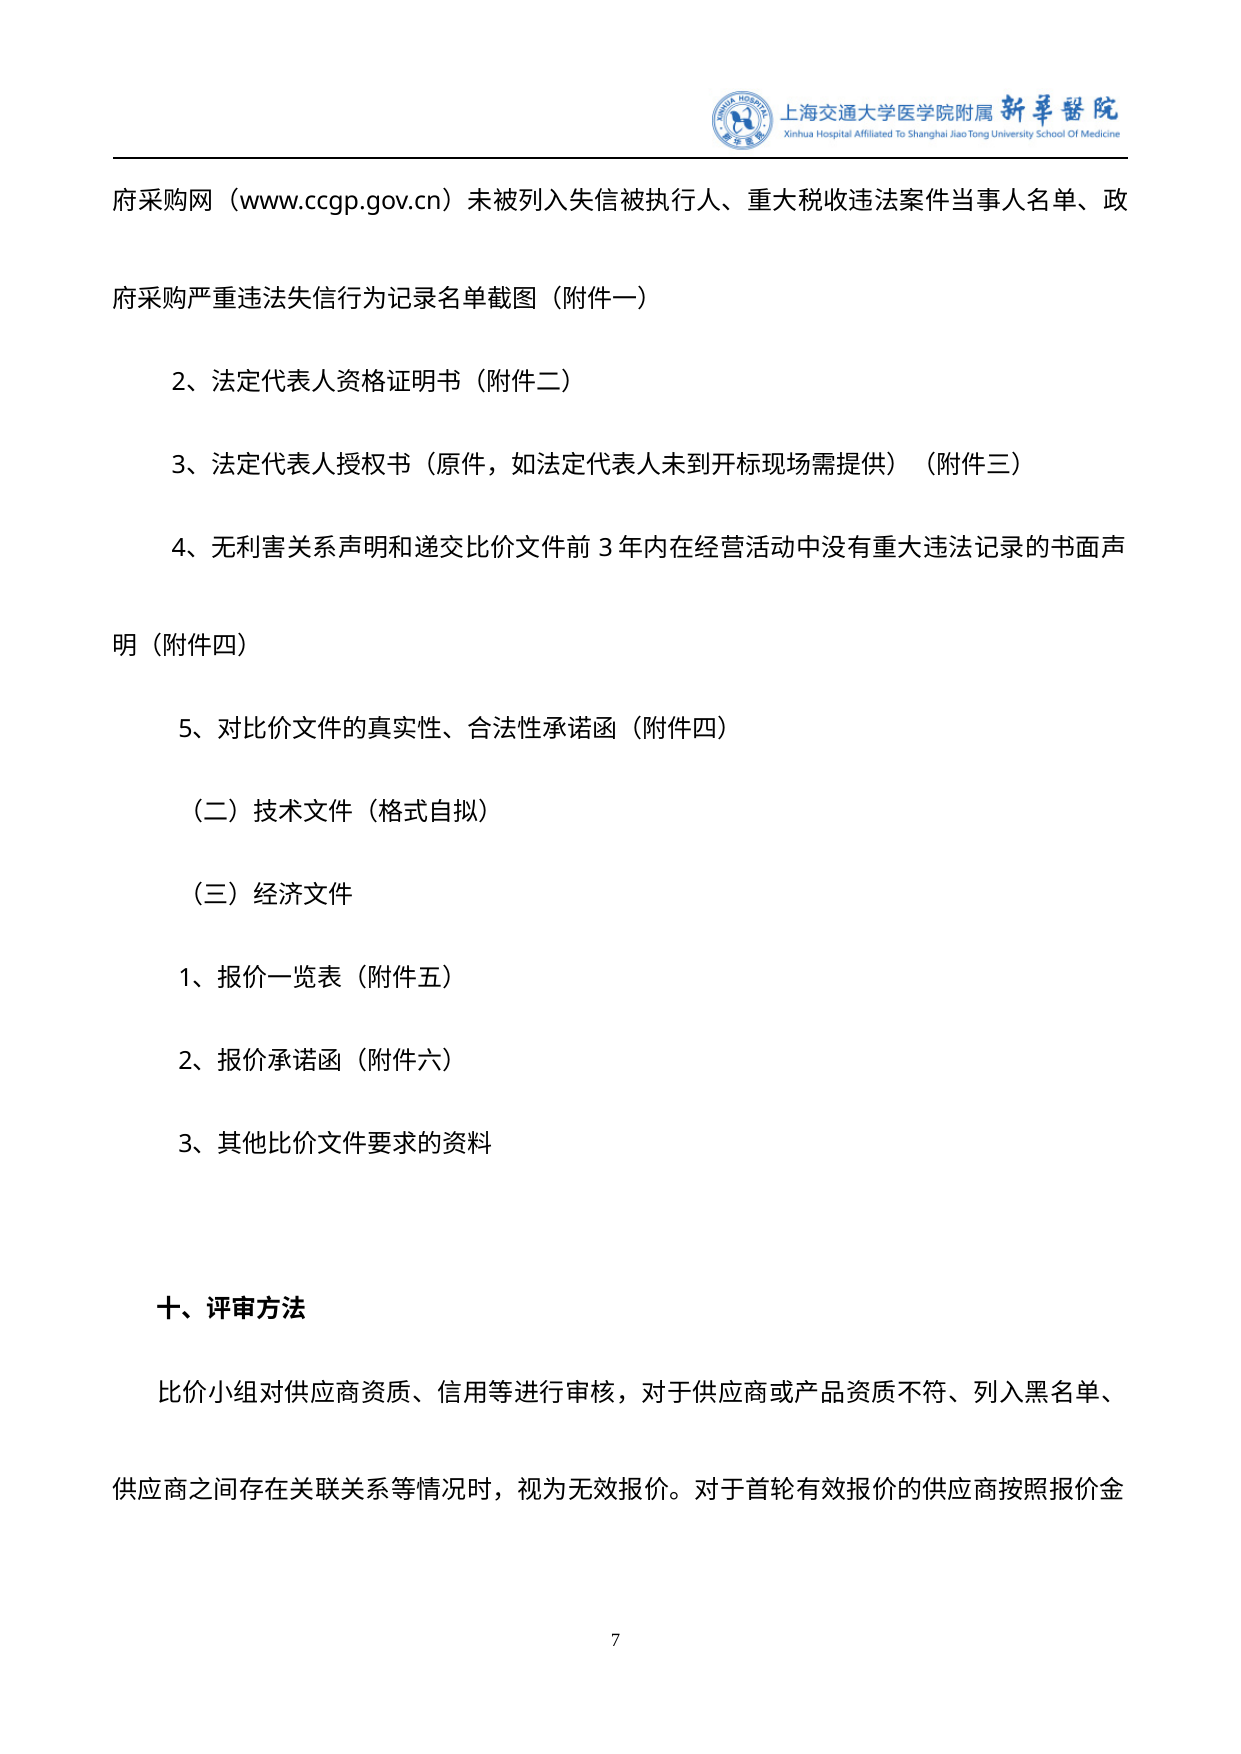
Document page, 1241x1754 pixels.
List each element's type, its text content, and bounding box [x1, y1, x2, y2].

list 对比价文件的真实性、合法性承诺函（附件四） [178, 694, 1128, 759]
text 十、评审方法 [157, 1274, 1128, 1339]
list 法定代表人授权书（原件，如法定代表人未到开标现场需提供）（附件三） [112, 430, 1128, 495]
list 报价承诺函（附件六） [178, 1026, 1128, 1091]
list 营业执照副本、资质文件、“信用中国”网站(www. creditchina. gov.cn)、中国政府采购网（www.ccgp.gov.cn）未被列入失信被执行人、重大税收违法案件当事人名单、政府采购严重违法失信行为记录名单截图（附件一） [112, 166, 1128, 329]
list 无利害关系声明和递交比价文件前3年内在经营活动中没有重大违法记录的书面声明（附件四） [112, 513, 1128, 676]
list 报价一览表（附件五） [178, 943, 1128, 1008]
list 法定代表人资格证明书（附件二） [112, 347, 1128, 412]
picture [708, 88, 1128, 156]
text （三）经济文件 [178, 860, 1128, 925]
list 其他比价文件要求的资料 [178, 1109, 1128, 1174]
text （二）技术文件（格式自拟） [178, 777, 1128, 842]
